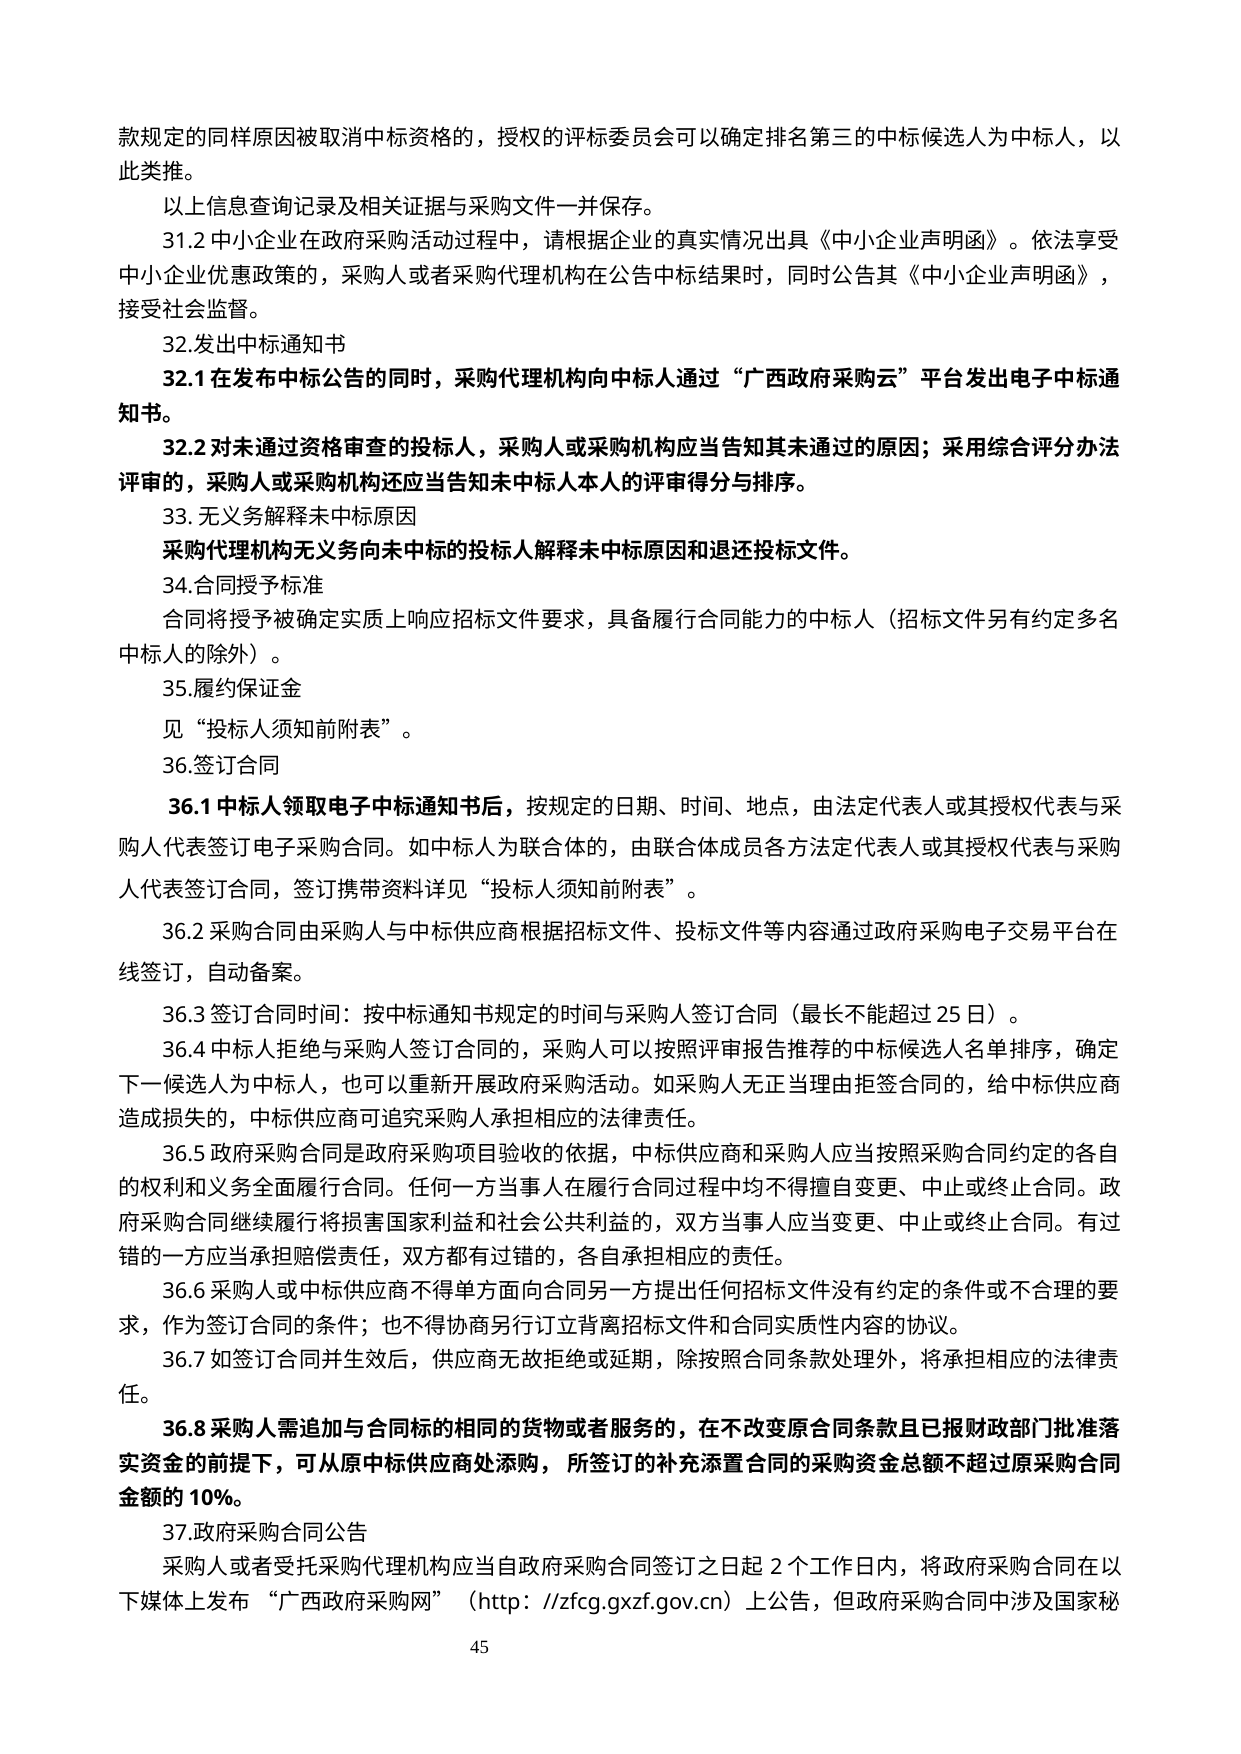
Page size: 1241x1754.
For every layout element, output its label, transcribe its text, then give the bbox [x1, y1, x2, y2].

text 36.5政府采购合同是政府采购项目验收的依据，中标供应商和采购人应当按照采购合同约定的各自的权利和义务全面履行合同。任何一方当事人在履行合同过程中均不得擅自变更、中止或终止合同。政府采购合同继续履行将损害国家利益和社会公共利益的，双方当事人应当变更、中止或终止合同。有过错的一方应当承担赔偿责任，双方都有过错的，各自承担相应的责任。 [118, 1134, 1122, 1272]
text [118, 1548, 1122, 1617]
text 36.3签订合同时间：按中标通知书规定的时间与采购人签订合同（最长不能超过25日）。 [118, 989, 1122, 1031]
text 35.履约保证金 [118, 670, 1122, 704]
text 36.4中标人拒绝与采购人签订合同的，采购人可以按照评审报告推荐的中标候选人名单排序，确定下一候选人为中标人，也可以重新开展政府采购活动。如采购人无正当理由拒签合同的，给中标供应商造成损失的，中标供应商可追究采购人承担相应的法律责任。 [118, 1031, 1122, 1134]
text 36.签订合同 [118, 746, 1122, 781]
text 34.合同授予标准 [118, 567, 1122, 601]
text 32.发出中标通知书 [118, 325, 1122, 360]
text 32.1在发布中标公告的同时，采购代理机构向中标人通过“广西政府采购云”平台发出电子中标通知书。 [118, 360, 1122, 429]
text 以上信息查询记录及相关证据与采购文件一并保存。 [118, 187, 1122, 222]
text 合同将授予被确定实质上响应招标文件要求，具备履行合同能力的中标人（招标文件另有约定多名中标人的除外）。 [118, 601, 1122, 670]
text 36.7如签订合同并生效后，供应商无故拒绝或延期，除按照合同条款处理外，将承担相应的法律责任。 [118, 1341, 1122, 1410]
text 见“投标人须知前附表”。 [118, 704, 1122, 746]
text 36.1中标人领取电子中标通知书后，按规定的日期、时间、地点，由法定代表人或其授权代表与采购人代表签订电子采购合同。如中标人为联合体的，由联合体成员各方法定代表人或其授权代表与采购人代表签订合同，签订携带资料详见“投标人须知前附表”。 [118, 781, 1122, 906]
text 采购代理机构无义务向未中标的投标人解释未中标原因和退还投标文件。 [118, 532, 1122, 567]
text 37.政府采购合同公告 [118, 1513, 1122, 1548]
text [118, 118, 1122, 187]
text 33. 无义务解释未中标原因 [118, 498, 1122, 532]
text 32.2对未通过资格审查的投标人，采购人或采购机构应当告知其未通过的原因；采用综合评分办法评审的，采购人或采购机构还应当告知未中标人本人的评审得分与排序。 [118, 429, 1122, 498]
text 36.2采购合同由采购人与中标供应商根据招标文件、投标文件等内容通过政府采购电子交易平台在线签订，自动备案。 [118, 906, 1122, 989]
text 36.8采购人需追加与合同标的相同的货物或者服务的，在不改变原合同条款且已报财政部门批准落实资金的前提下，可从原中标供应商处添购， 所签订的补充添置合同的采购资金总额不超过原采购合同金额的10%。 [118, 1410, 1122, 1513]
text 36.6采购人或中标供应商不得单方面向合同另一方提出任何招标文件没有约定的条件或不合理的要求，作为签订合同的条件；也不得协商另行订立背离招标文件和合同实质性内容的协议。 [118, 1272, 1122, 1341]
text 31.2中小企业在政府采购活动过程中，请根据企业的真实情况出具《中小企业声明函》。依法享受中小企业优惠政策的，采购人或者采购代理机构在公告中标结果时，同时公告其《中小企业声明函》，接受社会监督。 [118, 222, 1122, 325]
